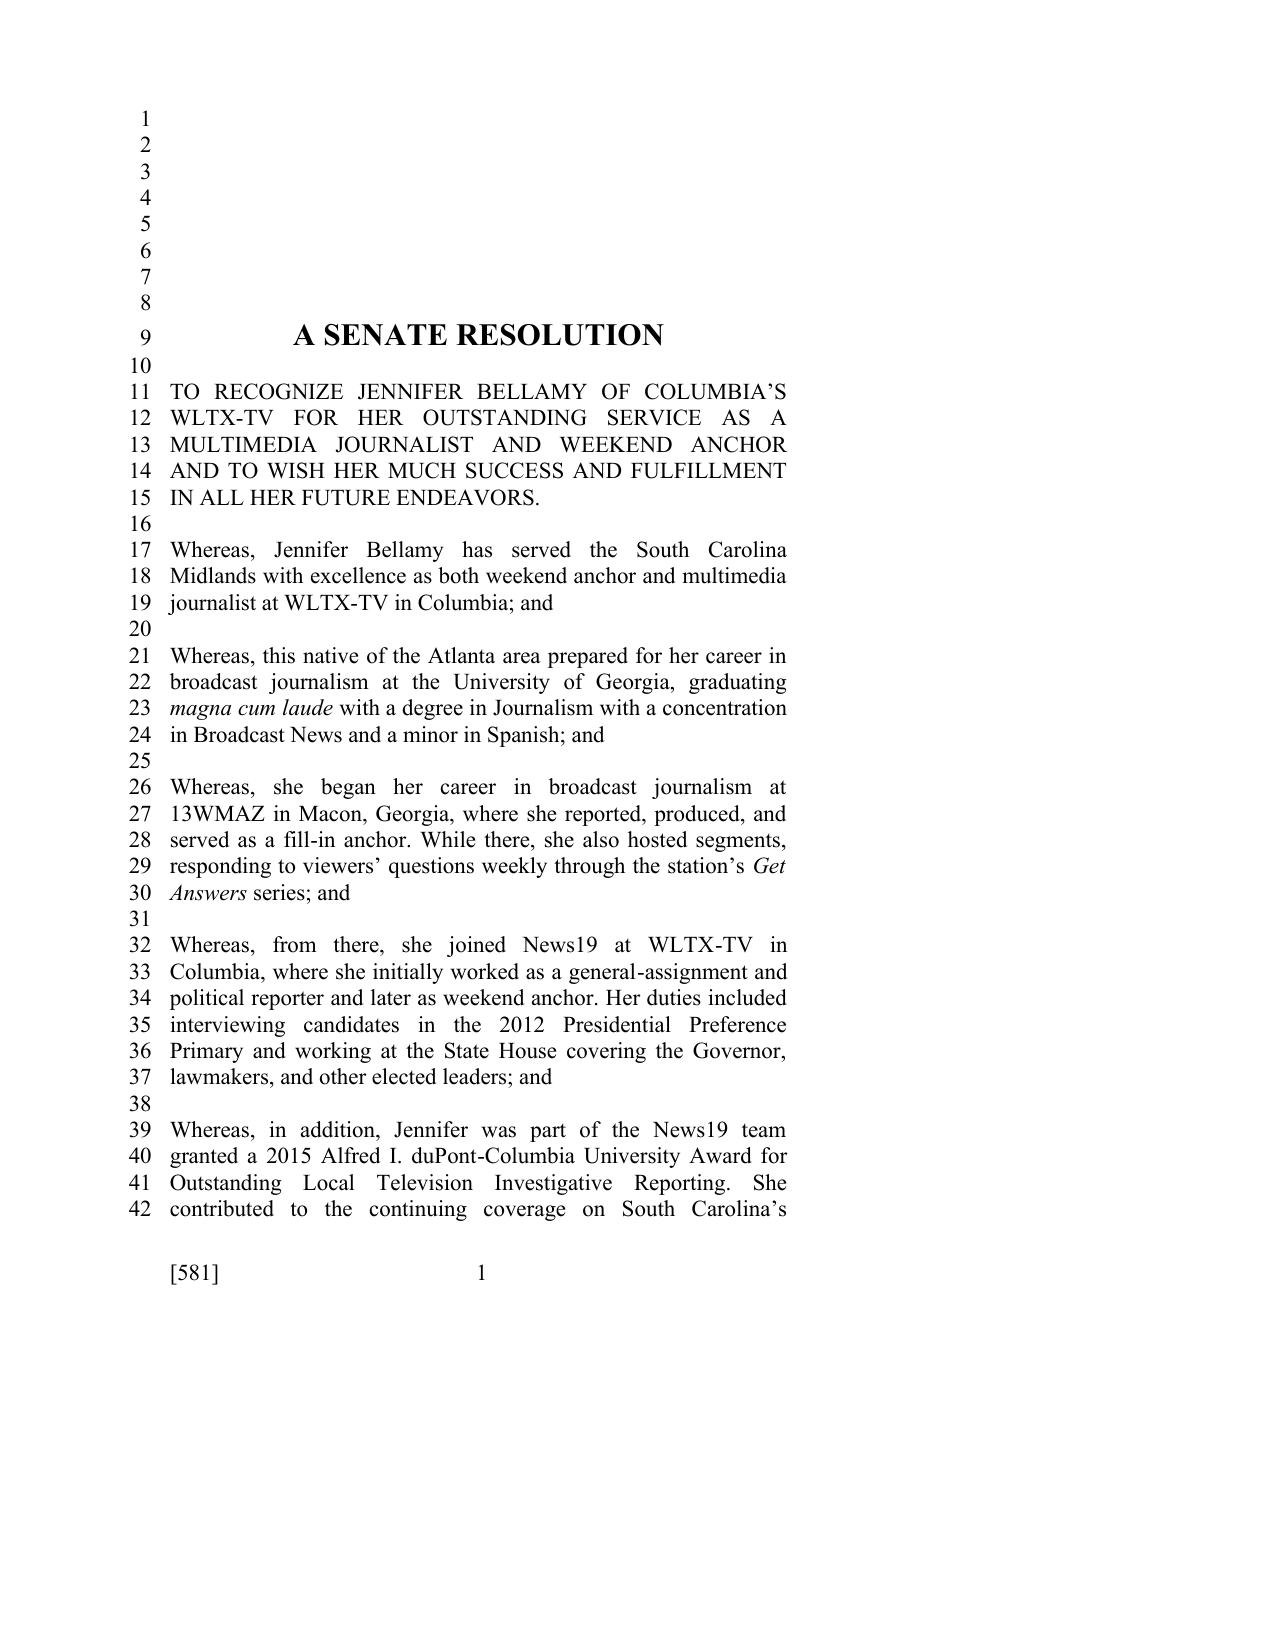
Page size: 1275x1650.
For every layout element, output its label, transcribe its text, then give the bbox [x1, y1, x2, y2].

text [169, 1116, 787, 1221]
text TO RECOGNIZE JENNIFER BELLAMY OF COLUMBIA’S WLTX-TV FOR HER OUTSTANDING SERVICE AS A MULTIMEDIA JOURNALIST AND WEEKEND ANCHOR AND TO WISH HER MUCH SUCCESS AND FULFILLMENT IN ALL HER FUTURE ENDEAVORS. [169, 378, 787, 510]
text Whereas, this native of the Atlanta area prepared for her career in broadcast journalism at the University of Georgia, graduating magna cum laude with a degree in Journalism with a concentration in Broadcast News and a minor in Spanish; and [169, 642, 787, 747]
text A SENATE RESOLUTION [169, 316, 787, 352]
text Whereas, Jennifer Bellamy has served the South Carolina Midlands with excellence as both weekend anchor and multimedia journalist at WLTX-TV in Columbia; and [169, 536, 787, 615]
text Whereas, from there, she joined News19 at WLTX-TV in Columbia, where she initially worked as a general-assignment and political reporter and later as weekend anchor. Her duties included interviewing candidates in the 2012 Presidential Preference Primary and working at the State House covering the Governor, lawmakers, and other elected leaders; and [169, 932, 787, 1090]
text Whereas, she began her career in broadcast journalism at 13WMAZ in Macon, Georgia, where she reported, produced, and served as a fill-in anchor. While there, she also hosted segments, responding to viewers’ questions weekly through the station’s Get Answers series; and [169, 773, 787, 905]
